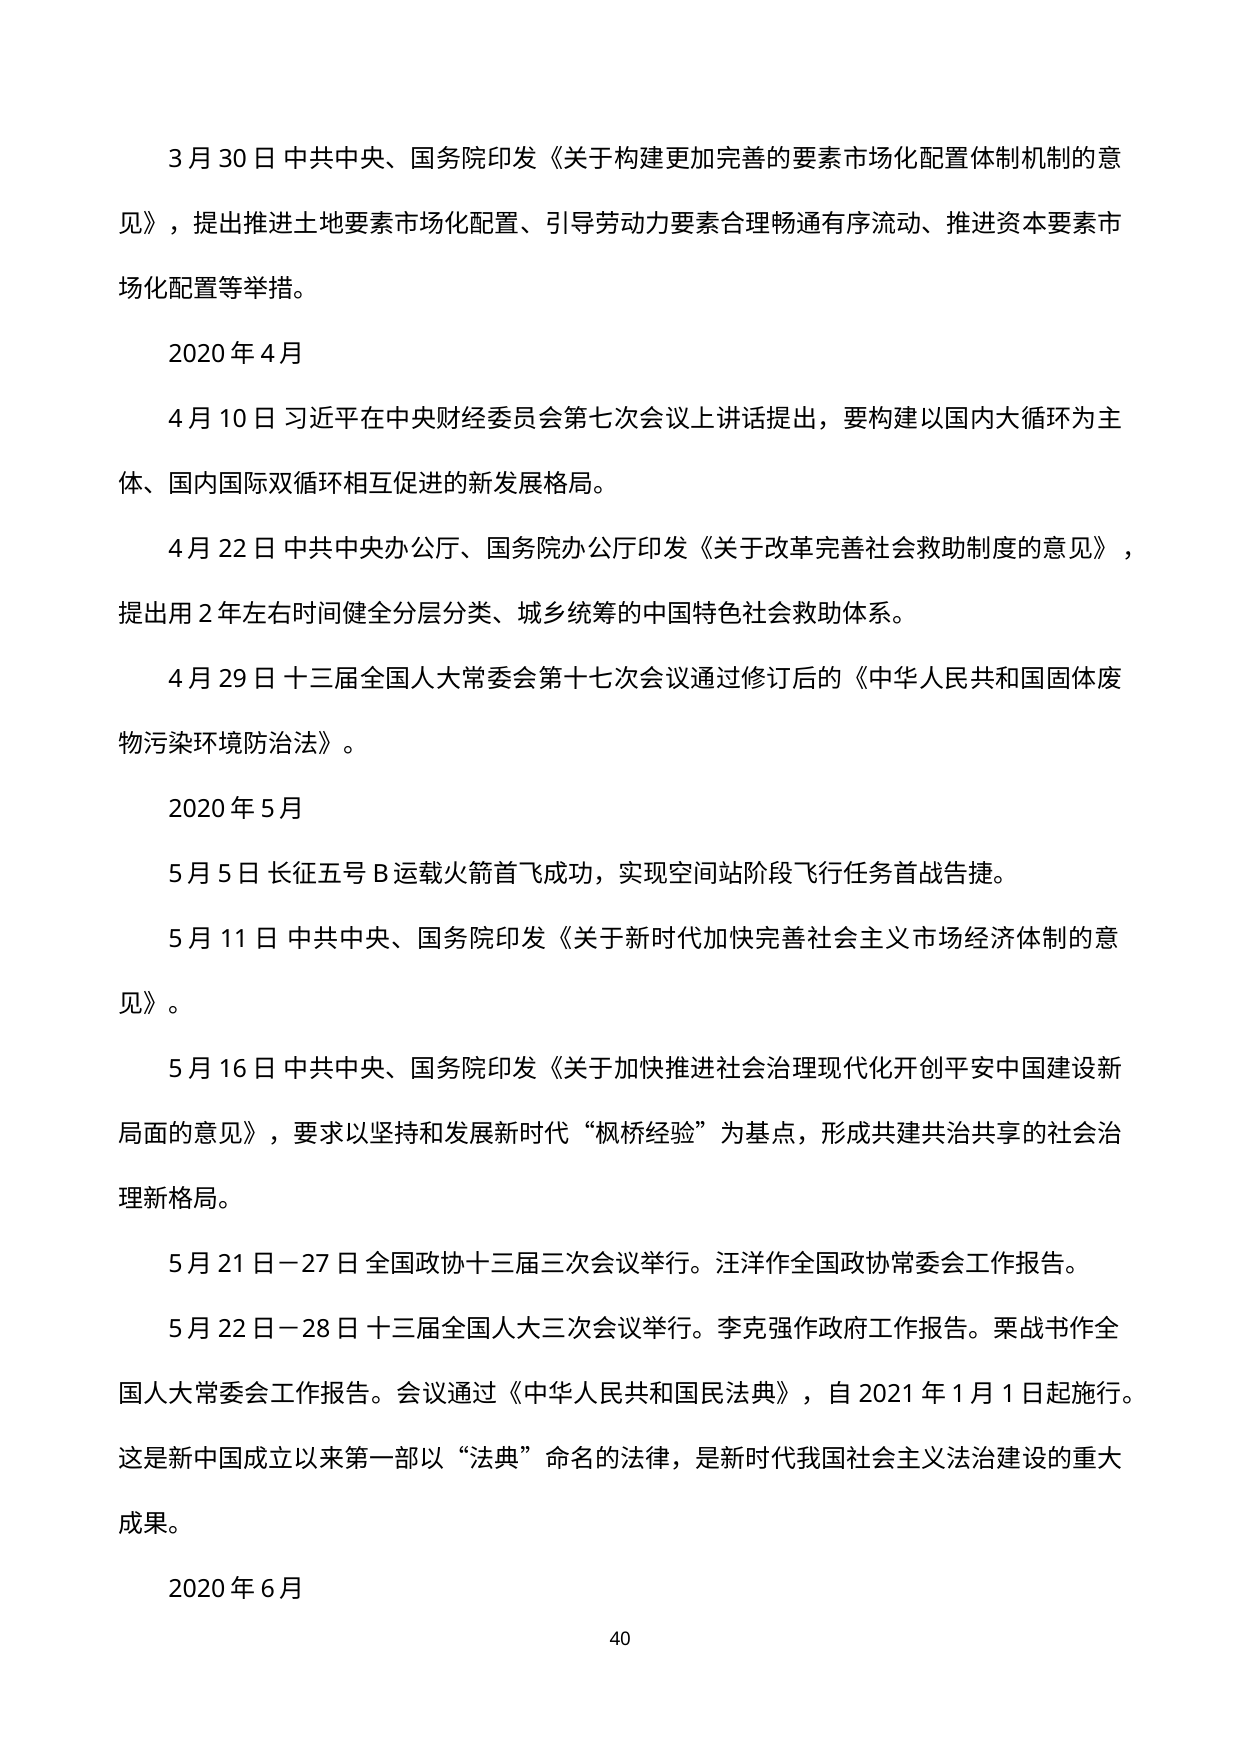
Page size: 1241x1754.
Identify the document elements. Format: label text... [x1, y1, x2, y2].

text 4月29日 十三届全国人大常委会第十七次会议通过修订后的《中华人民共和国固体废物污染环境防治法》。 [118, 644, 1122, 774]
text 2020年6月 [118, 1554, 1122, 1619]
text 2020年4月 [118, 319, 1122, 384]
text 5月5日 长征五号B运载火箭首飞成功，实现空间站阶段飞行任务首战告捷。 [118, 839, 1122, 904]
text 3月30日 中共中央、国务院印发《关于构建更加完善的要素市场化配置体制机制的意见》，提出推进土地要素市场化配置、引导劳动力要素合理畅通有序流动、推进资本要素市场化配置等举措。 [118, 124, 1122, 319]
text 5月16日 中共中央、国务院印发《关于加快推进社会治理现代化开创平安中国建设新局面的意见》，要求以坚持和发展新时代“枫桥经验”为基点，形成共建共治共享的社会治理新格局。 [118, 1034, 1122, 1229]
text 2020年5月 [118, 774, 1122, 839]
text 4月10日 习近平在中央财经委员会第七次会议上讲话提出，要构建以国内大循环为主体、国内国际双循环相互促进的新发展格局。 [118, 384, 1122, 514]
text 5月11日 中共中央、国务院印发《关于新时代加快完善社会主义市场经济体制的意见》。 [118, 904, 1122, 1034]
text 5月21日－27日 全国政协十三届三次会议举行。汪洋作全国政协常委会工作报告。 [118, 1229, 1122, 1294]
text 4月22日 中共中央办公厅、国务院办公厅印发《关于改革完善社会救助制度的意见》，提出用2年左右时间健全分层分类、城乡统筹的中国特色社会救助体系。 [118, 514, 1122, 644]
text 5月22日－28日 十三届全国人大三次会议举行。李克强作政府工作报告。栗战书作全国人大常委会工作报告。会议通过《中华人民共和国民法典》，自2021年1月1日起施行。这是新中国成立以来第一部以“法典”命名的法律，是新时代我国社会主义法治建设的重大成果。 [118, 1294, 1122, 1554]
